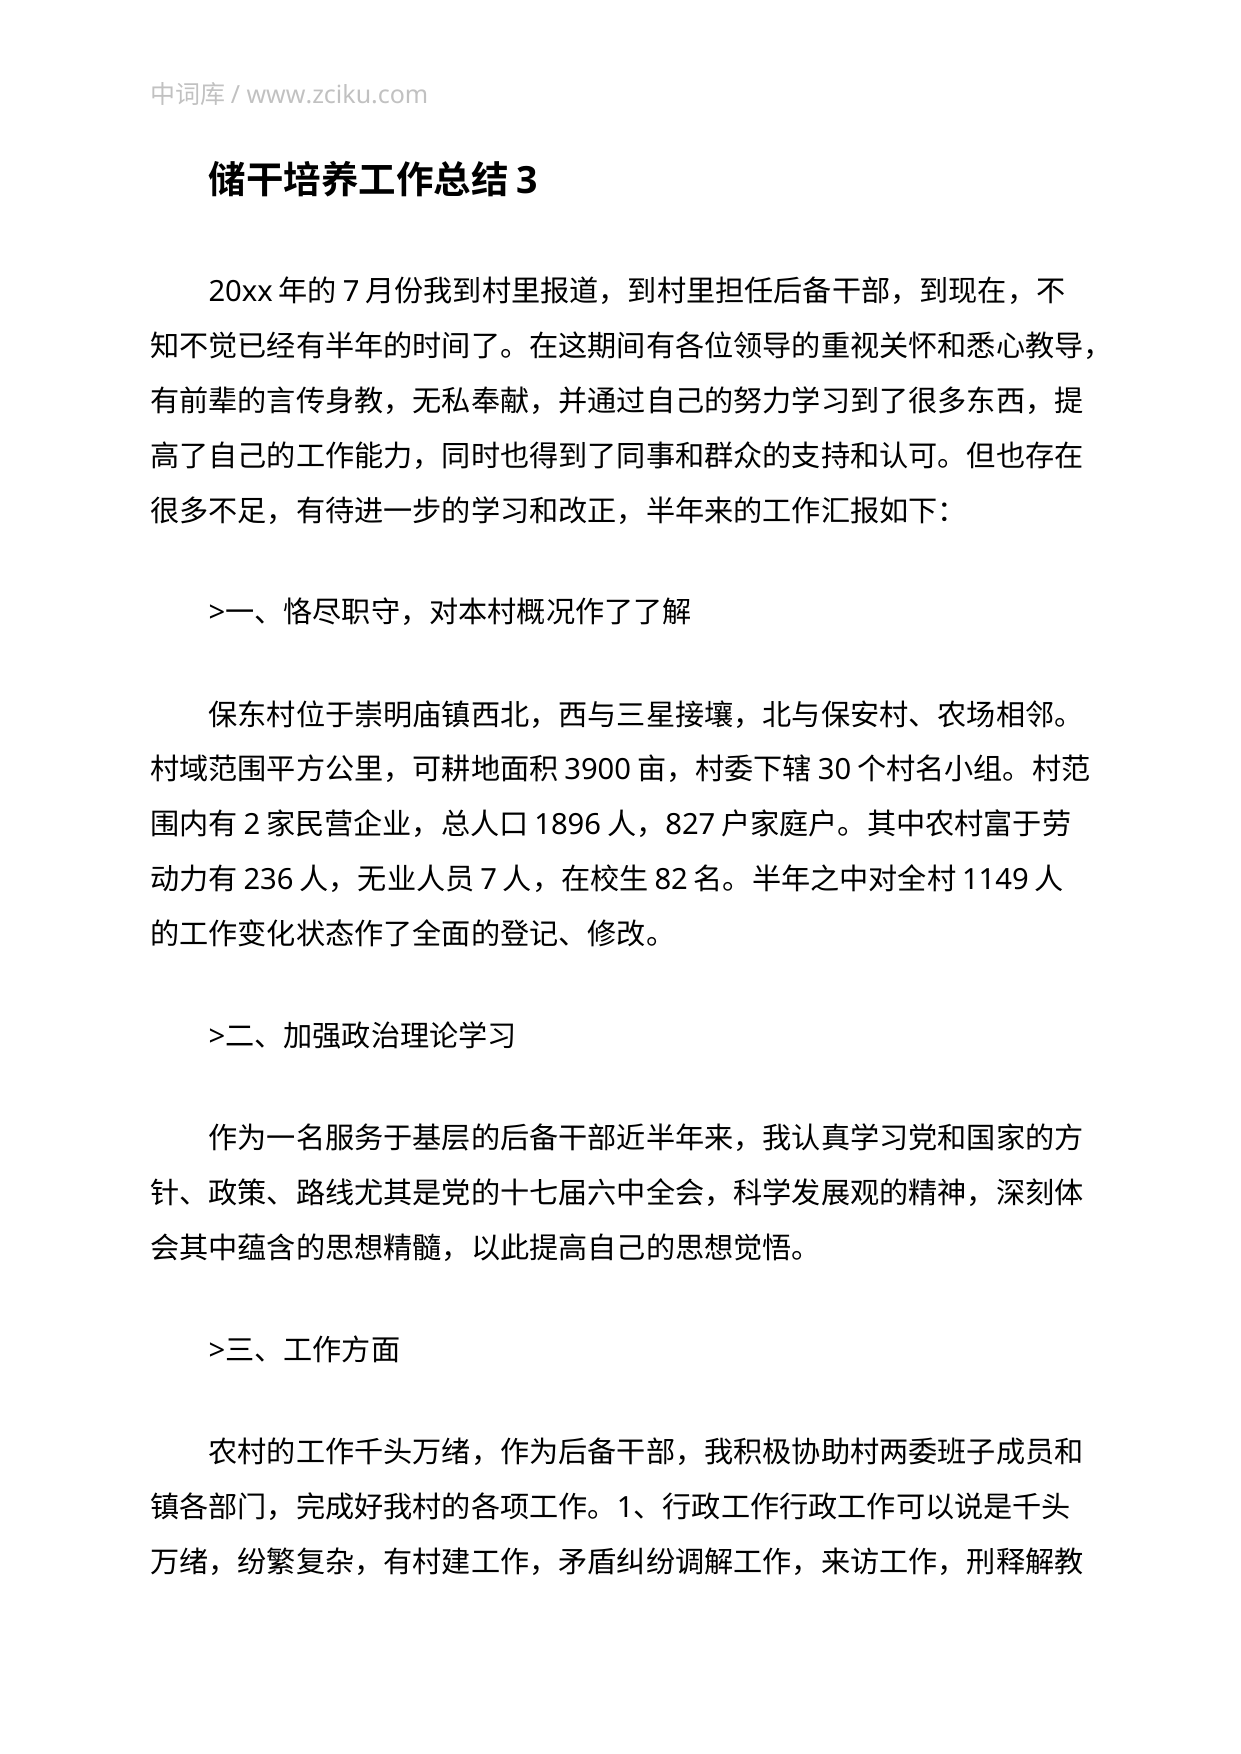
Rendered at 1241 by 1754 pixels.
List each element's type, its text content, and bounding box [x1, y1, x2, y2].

text 储干培养工作总结3 [150, 150, 1090, 204]
text 20xx年的7月份我到村里报道，到村里担任后备干部，到现在，不知不觉已经有半年的时间了。在这期间有各位领导的重视关怀和悉心教导，有前辈的言传身教，无私奉献，并通过自己的努力学习到了很多东西，提高了自己的工作能力，同时也得到了同事和群众的支持和认可。但也存在很多不足，有待进一步的学习和改正，半年来的工作汇报如下： [150, 268, 1090, 529]
text 保东村位于崇明庙镇西北，西与三星接壤，北与保安村、农场相邻。村域范围平方公里，可耕地面积3900亩，村委下辖30个村名小组。村范围内有2家民营企业，总人口1896人，827户家庭户。其中农村富于劳动力有236人，无业人员7人，在校生82名。半年之中对全村1149人的工作变化状态作了全面的登记、修改。 [150, 691, 1090, 953]
text >一、恪尽职守，对本村概况作了了解 [150, 589, 1090, 631]
text >三、工作方面 [150, 1326, 1090, 1369]
text 作为一名服务于基层的后备干部近半年来，我认真学习党和国家的方针、政策、路线尤其是党的十七届六中全会，科学发展观的精神，深刻体会其中蕴含的思想精髓，以此提高自己的思想觉悟。 [150, 1115, 1090, 1267]
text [150, 1428, 1090, 1580]
text >二、加强政治理论学习 [150, 1013, 1090, 1055]
